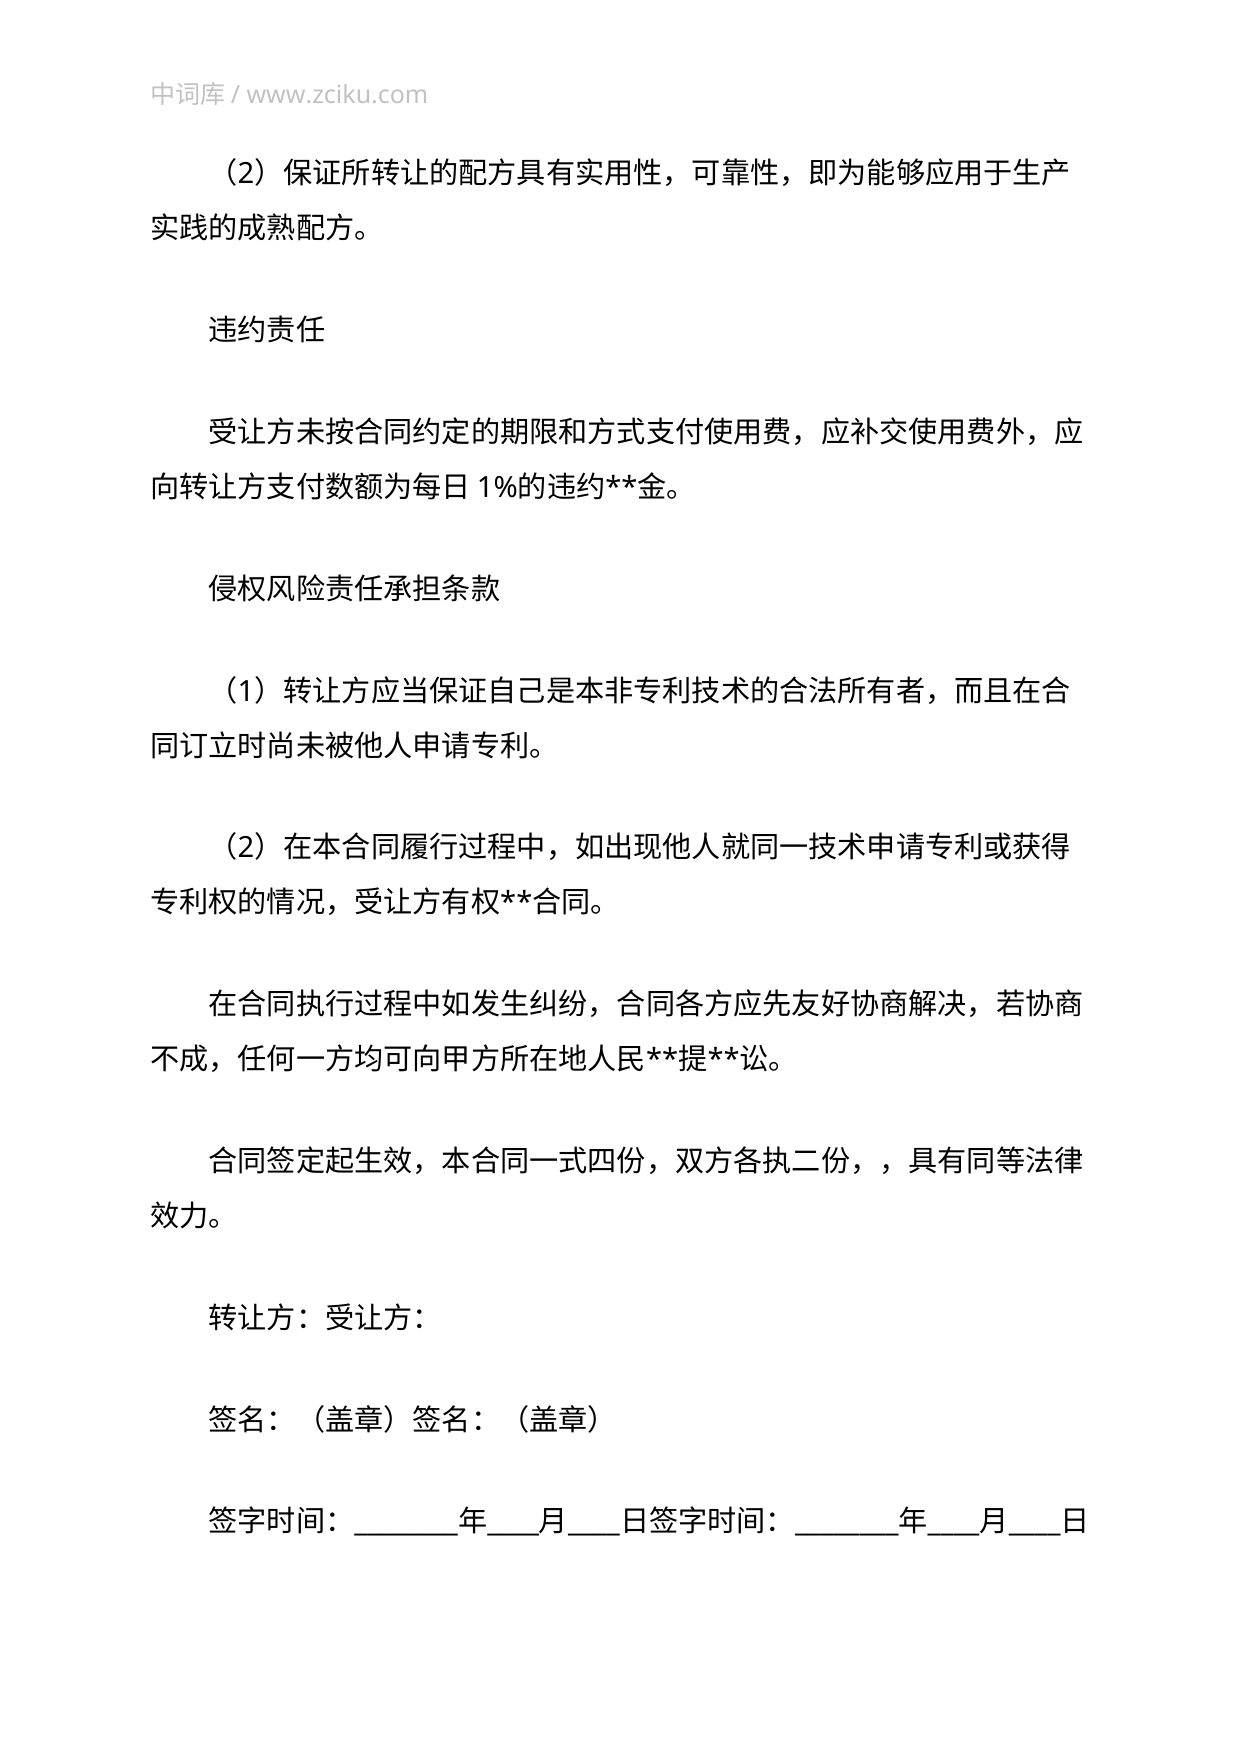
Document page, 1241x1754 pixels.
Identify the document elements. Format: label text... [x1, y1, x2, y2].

text 受让方未按合同约定的期限和方式支付使用费，应补交使用费外，应向转让方支付数额为每日1%的违约**金。 [150, 408, 1090, 506]
text 违约责任 [150, 307, 1090, 349]
text （1）转让方应当保证自己是本非专利技术的合法所有者，而且在合同订立时尚未被他人申请专利。 [150, 667, 1090, 764]
text 在合同执行过程中如发生纠纷，合同各方应先友好协商解决，若协商不成，任何一方均可向甲方所在地人民**提**讼。 [150, 981, 1090, 1078]
text （2）在本合同履行过程中，如出现他人就同一技术申请专利或获得专利权的情况，受让方有权**合同。 [150, 824, 1090, 921]
text 转让方：受让方： [150, 1294, 1090, 1337]
text 签字时间：________年____月____日签字时间：________年____月____日 [150, 1498, 1090, 1540]
text 签名：（盖章）签名：（盖章） [150, 1396, 1090, 1438]
text （2）保证所转让的配方具有实用性，可靠性，即为能够应用于生产实践的成熟配方。 [150, 150, 1090, 247]
text 侵权风险责任承担条款 [150, 565, 1090, 608]
text 合同签定起生效，本合同一式四份，双方各执二份，，具有同等法律效力。 [150, 1138, 1090, 1235]
